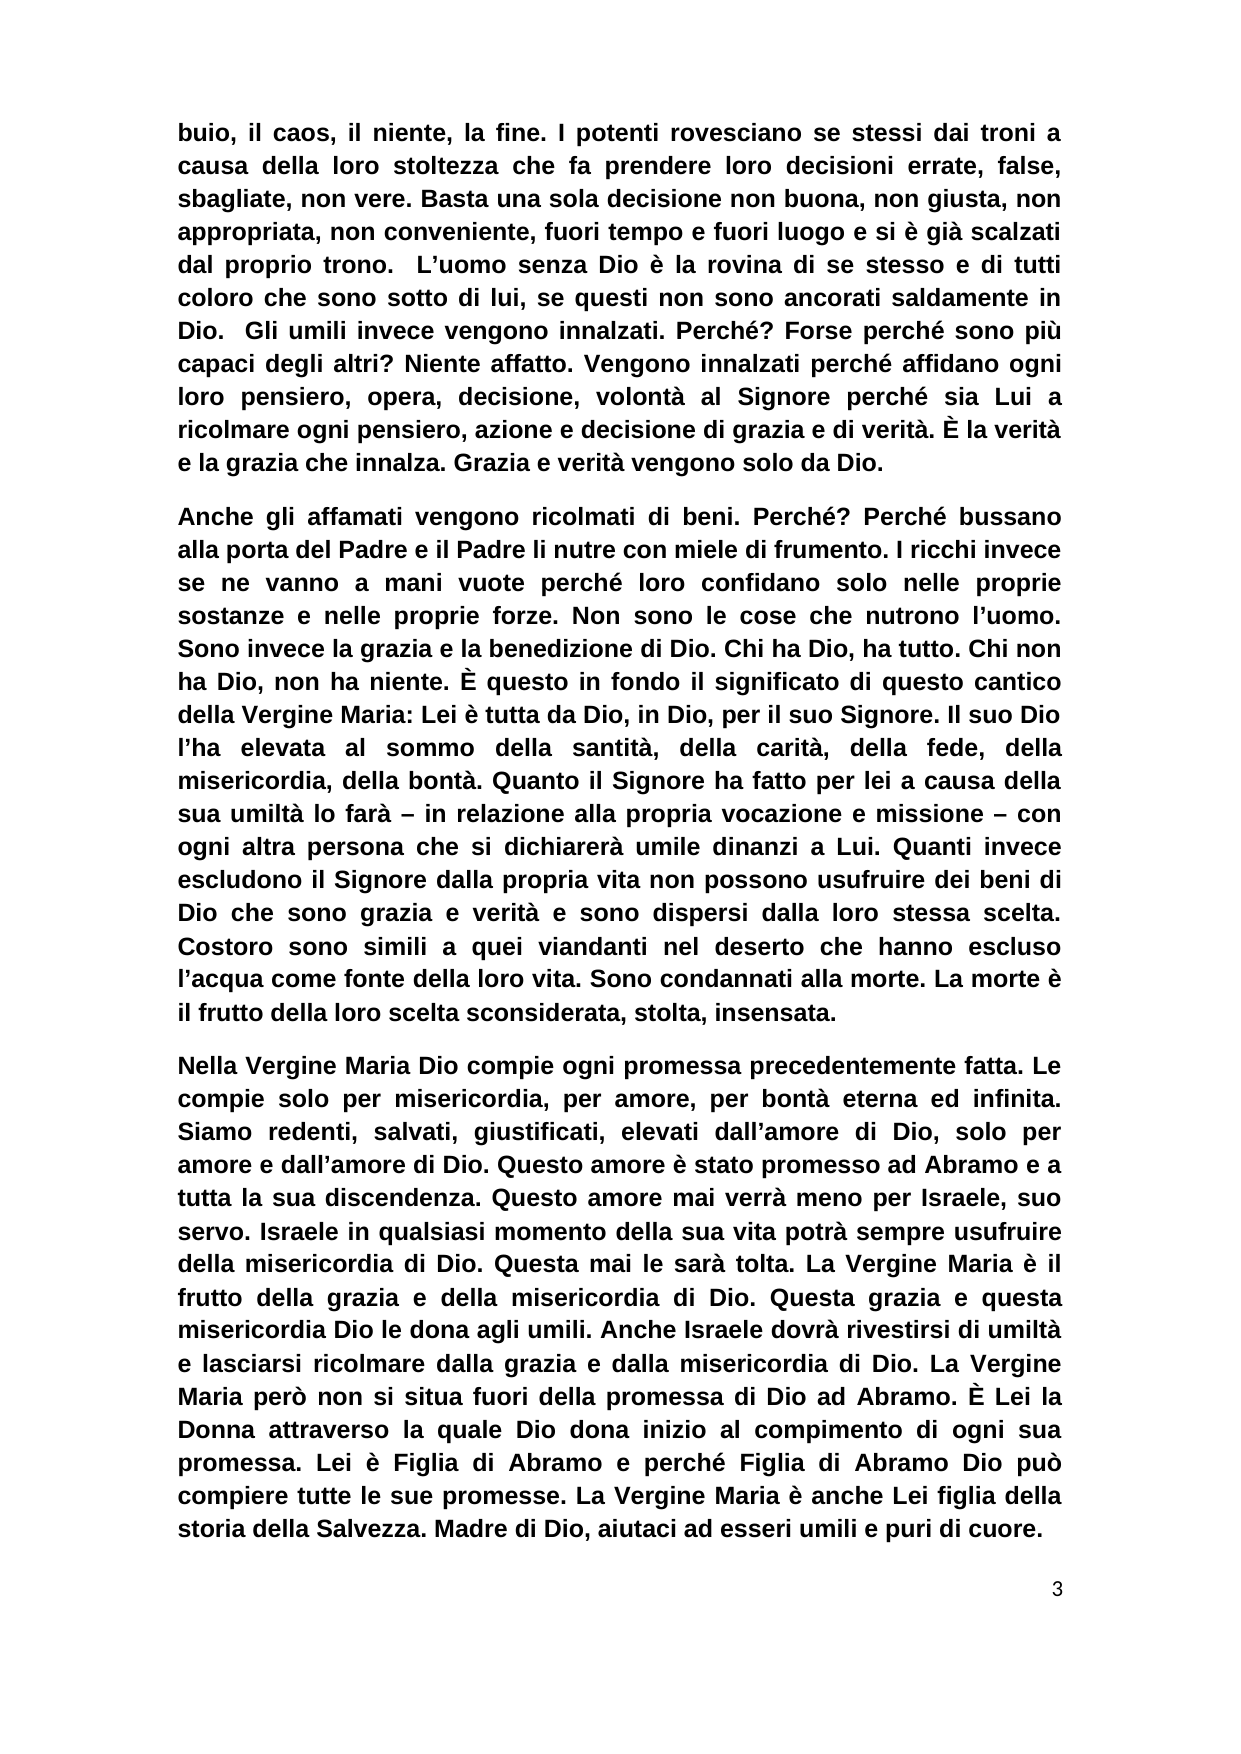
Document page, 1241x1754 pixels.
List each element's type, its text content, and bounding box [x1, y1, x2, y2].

text Nella Vergine Maria Dio compie ogni promessa precedentemente fatta. Le compie solo per misericordia, per amore, per bontà eterna ed infinita. Siamo redenti, salvati, giustificati, elevati dall’amore di Dio, solo per amore e dall’amore di Dio. Questo amore è stato promesso ad Abramo e a tutta la sua discendenza. Questo amore mai verrà meno per Israele, suo servo. Israele in qualsiasi momento della sua vita potrà sempre usufruire della misericordia di Dio. Questa mai le sarà tolta. La Vergine Maria è il frutto della grazia e della misericordia di Dio. Questa grazia e questa misericordia Dio le dona agli umili. Anche Israele dovrà rivestirsi di umiltà e lasciarsi ricolmare dalla grazia e dalla misericordia di Dio. La Vergine Maria però non si situa fuori della promessa di Dio ad Abramo. È Lei la Donna attraverso la quale Dio dona inizio al compimento di ogni sua promessa. Lei è Figlia di Abramo e perché Figlia di Abramo Dio può compiere tutte le sue promesse. La Vergine Maria è anche Lei figlia della storia della Salvezza. Madre di Dio, aiutaci ad esseri umili e puri di cuore. [177, 1051, 1063, 1542]
text Anche gli affamati vengono ricolmati di beni. Perché? Perché bussano alla porta del Padre e il Padre li nutre con miele di frumento. I ricchi invece se ne vanno a mani vuote perché loro confidano solo nelle proprie sostanze e nelle proprie forze. Non sono le cose che nutrono l’uomo. Sono invece la grazia e la benedizione di Dio. Chi ha Dio, ha tutto. Chi non ha Dio, non ha niente. È questo in fondo il significato di questo cantico della Vergine Maria: Lei è tutta da Dio, in Dio, per il suo Signore. Il suo Dio l’ha elevata al sommo della santità, della carità, della fede, della misericordia, della bontà. Quanto il Signore ha fatto per lei a causa della sua umiltà lo farà – in relazione alla propria vocazione e missione – con ogni altra persona che si dichiarerà umile dinanzi a Lui. Quanti invece escludono il Signore dalla propria vita non possono usufruire dei beni di Dio che sono grazia e verità e sono dispersi dalla loro stessa scelta. Costoro sono simili a quei viandanti nel deserto che hanno escluso l’acqua come fonte della loro vita. Sono condannati alla morte. La morte è il frutto della loro scelta sconsiderata, stolta, insensata. [177, 502, 1063, 1026]
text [177, 118, 1063, 477]
